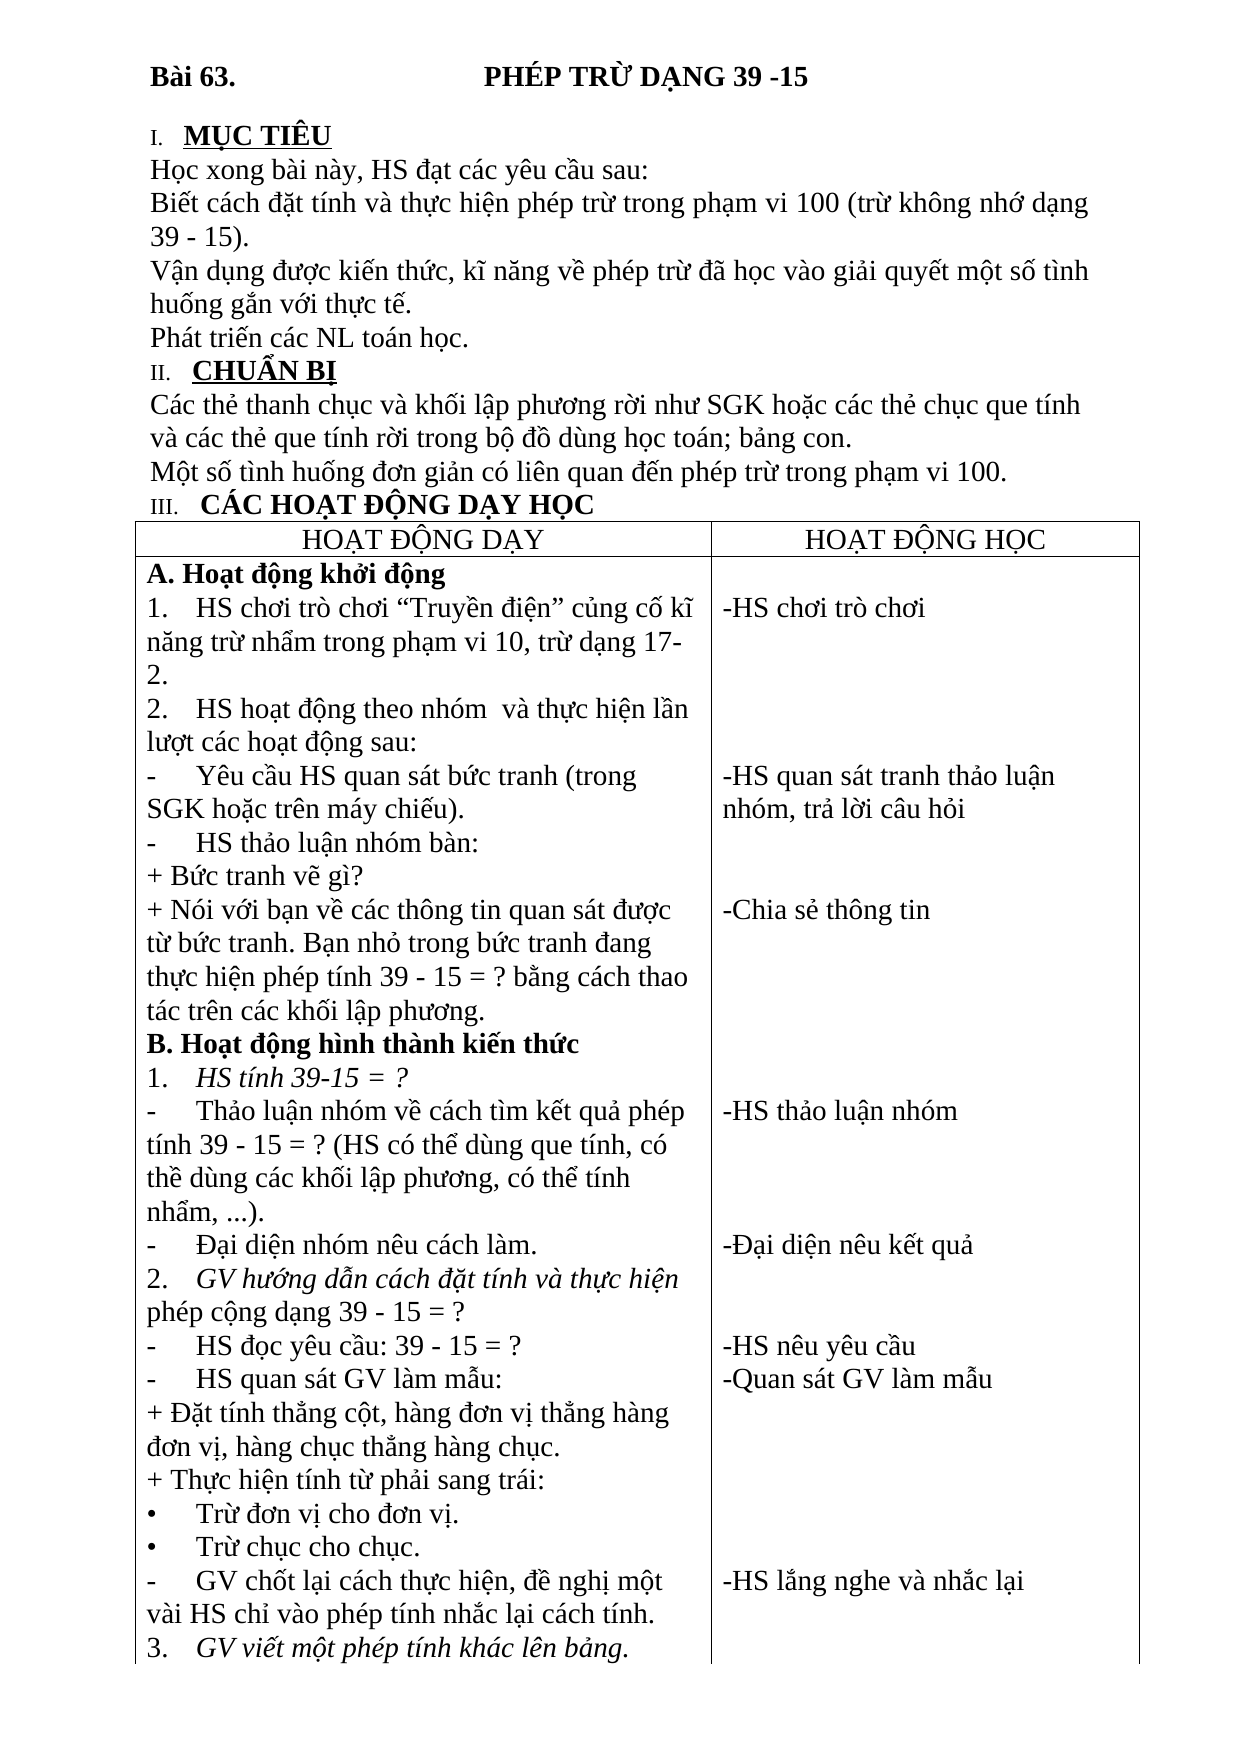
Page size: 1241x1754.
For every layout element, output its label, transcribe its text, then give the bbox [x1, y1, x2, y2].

list CÁC HOẠT ĐỘNG DẠY HỌC [150, 487, 1090, 521]
table_header HOẠT ĐỘNG HỌC [712, 522, 1139, 556]
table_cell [712, 1261, 1139, 1663]
table_cell B. Hoạt động hình thành kiến thức 1. HS tính 39-15 = ? - Thảo luận nhóm về cách tìm kết quả phép tính 39 - 15 = ? (HS có thể dùng que tính, có thề dùng các khối lập phương, có thể tính nhẩm, ...). - Đại diện nhóm nêu cách làm. [136, 1026, 711, 1261]
text Phát triến các NL toán học. [150, 320, 1090, 353]
text Bài 63. PHÉP TRỪ DẠNG 39 -15 [150, 59, 1090, 93]
table_cell -HS chơi trò chơi -HS quan sát tranh thảo luận nhóm, trả lời câu hỏi -Chia sẻ thông tin [712, 557, 1139, 1026]
text Biết cách đặt tính và thực hiện phép trừ trong phạm vi 100 (trừ không nhớ dạng 39 - 15). [150, 186, 1090, 253]
list CHUẨN BỊ [150, 353, 1090, 387]
table_cell -HS thảo luận nhóm -Đại diện nêu kết quả [712, 1026, 1139, 1261]
text Vận dụng được kiến thức, kĩ năng về phép trừ đã học vào giải quyết một số tình huống gắn với thực tế. [150, 253, 1090, 320]
text Các thẻ thanh chục và khối lập phương rời như SGK hoặc các thẻ chục que tính và các thẻ que tính rời trong bộ đồ dùng học toán; bảng con. [150, 387, 1090, 454]
list MỤC TIÊU [150, 118, 1090, 152]
text Một số tình huống đơn giản có liên quan đến phép trừ trong phạm vi 100. [150, 454, 1090, 487]
table_header HOẠT ĐỘNG DẠY [136, 522, 711, 556]
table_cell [136, 1261, 711, 1663]
text Học xong bài này, HS đạt các yêu cầu sau: [150, 152, 1090, 186]
table_cell A. Hoạt động khởi động 1. HS chơi trò chơi “Truyền điện” củng cố kĩ năng trừ nhẩm trong phạm vi 10, trừ dạng 17-2. 2. HS hoạt động theo nhóm và thực hiện lần lượt các hoạt động sau: - Yêu cầu HS quan sát bức tranh (trong SGK hoặc trên máy chiếu). - HS thảo luận nhóm bàn: + Bức tranh vẽ gì? + Nói với bạn về các thông tin quan sát được từ bức tranh. Bạn nhỏ trong bức tranh đang thực hiện phép tính 39 - 15 = ? bằng cách thao tác trên các khối lập phương. [136, 557, 711, 1026]
